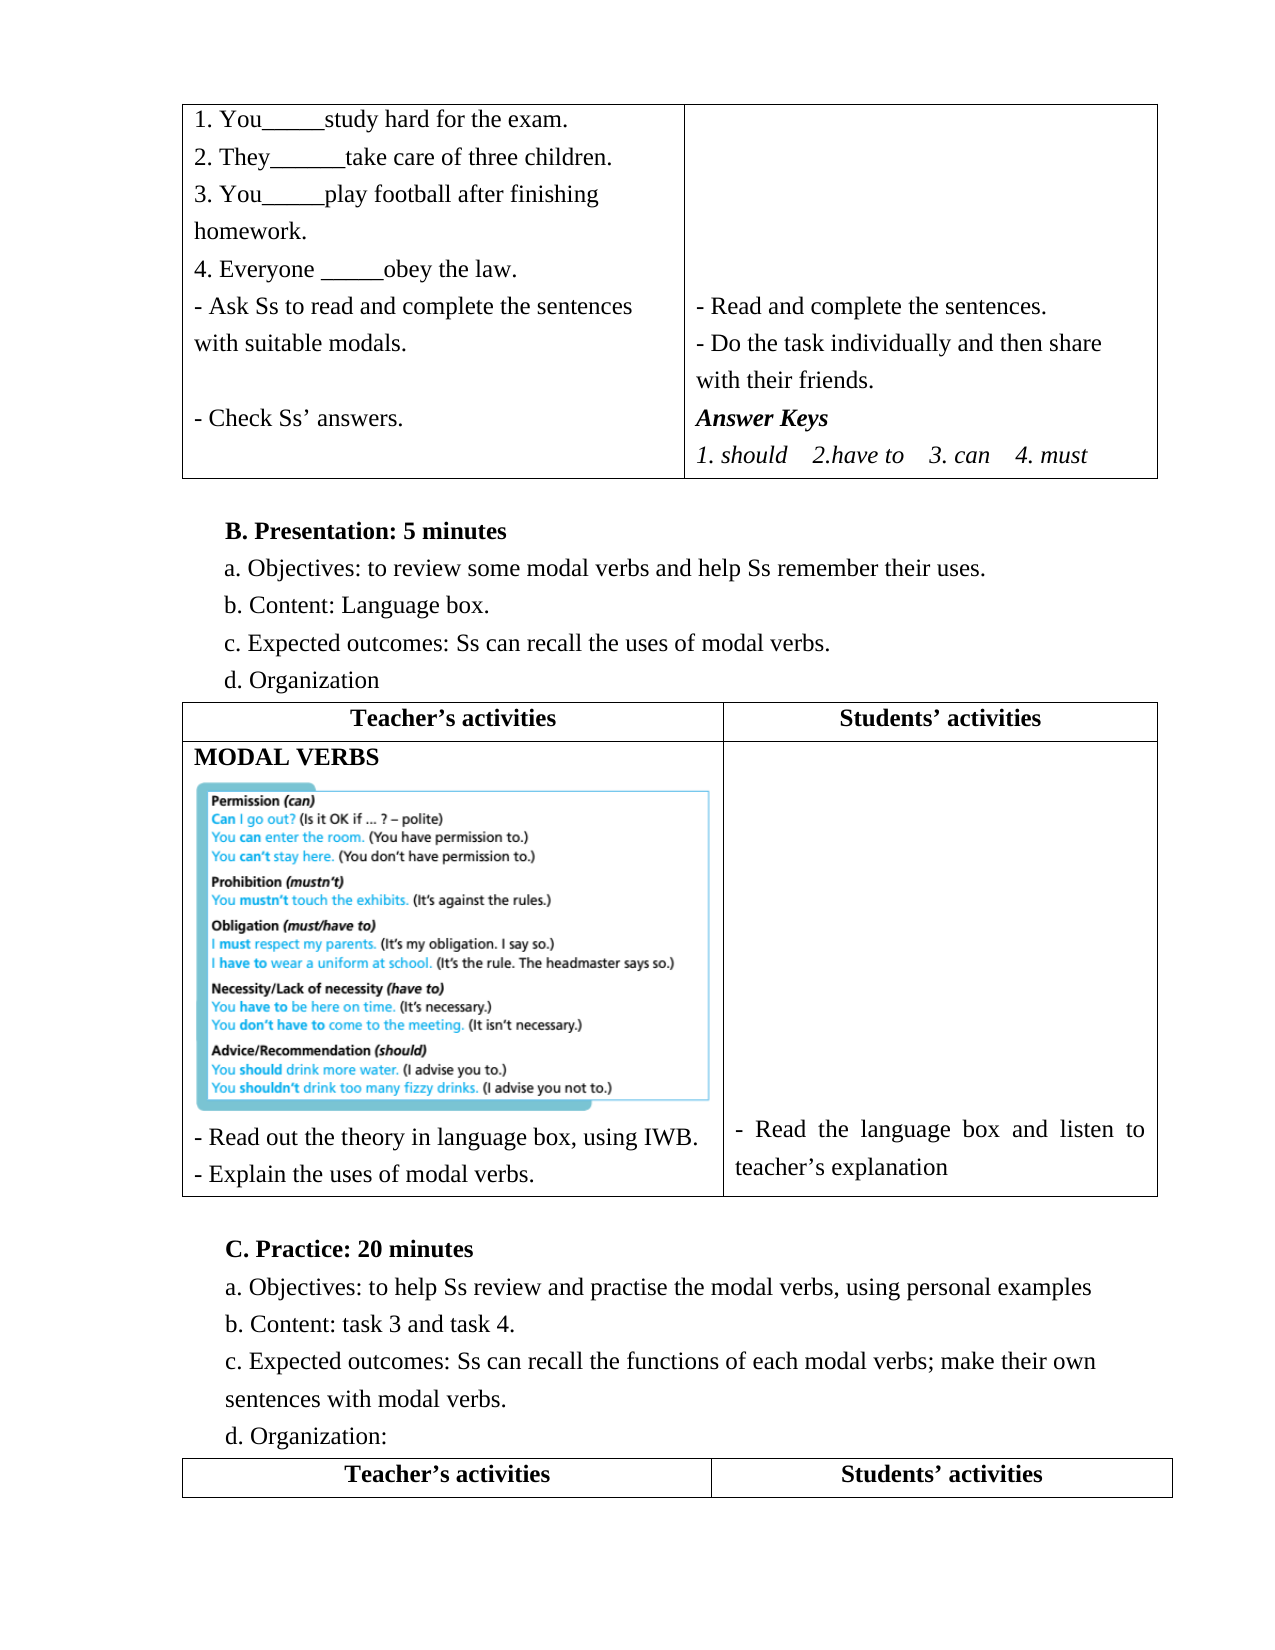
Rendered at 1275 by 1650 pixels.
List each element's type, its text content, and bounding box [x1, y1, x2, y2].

text B. Presentation: 5 minutes [225, 516, 1125, 544]
table_cell - Read the language box and listen to teacher’s explanation [724, 742, 1157, 1196]
table_header Teacher’s activities [183, 703, 723, 741]
table_header Students’ activities [724, 703, 1157, 741]
text d. Organization: [225, 1421, 1125, 1450]
table_header Students’ activities [712, 1459, 1172, 1497]
picture [193, 778, 713, 1113]
text C. Practice: 20 minutes [225, 1234, 1125, 1263]
table_header Teacher’s activities [183, 1459, 711, 1497]
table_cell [685, 105, 1157, 477]
text a. Objectives: to help Ss review and practise the modal verbs, using personal examples [225, 1272, 1125, 1301]
text a. Objectives: to review some modal verbs and help Ss remember their uses. [224, 553, 1125, 582]
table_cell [183, 105, 684, 477]
text b. Content: Language box. [224, 590, 1125, 619]
text c. Expected outcomes: Ss can recall the uses of modal verbs. [224, 628, 1125, 656]
text c. Expected outcomes: Ss can recall the functions of each modal verbs; make their own sentences with modal verbs. [225, 1346, 1125, 1412]
text b. Content: task 3 and task 4. [225, 1309, 1125, 1338]
text d. Organization [224, 665, 1125, 694]
table_cell MODAL VERBS - Read out the theory in language box, using IWB. - Explain the uses of modal verbs. [183, 742, 723, 1196]
